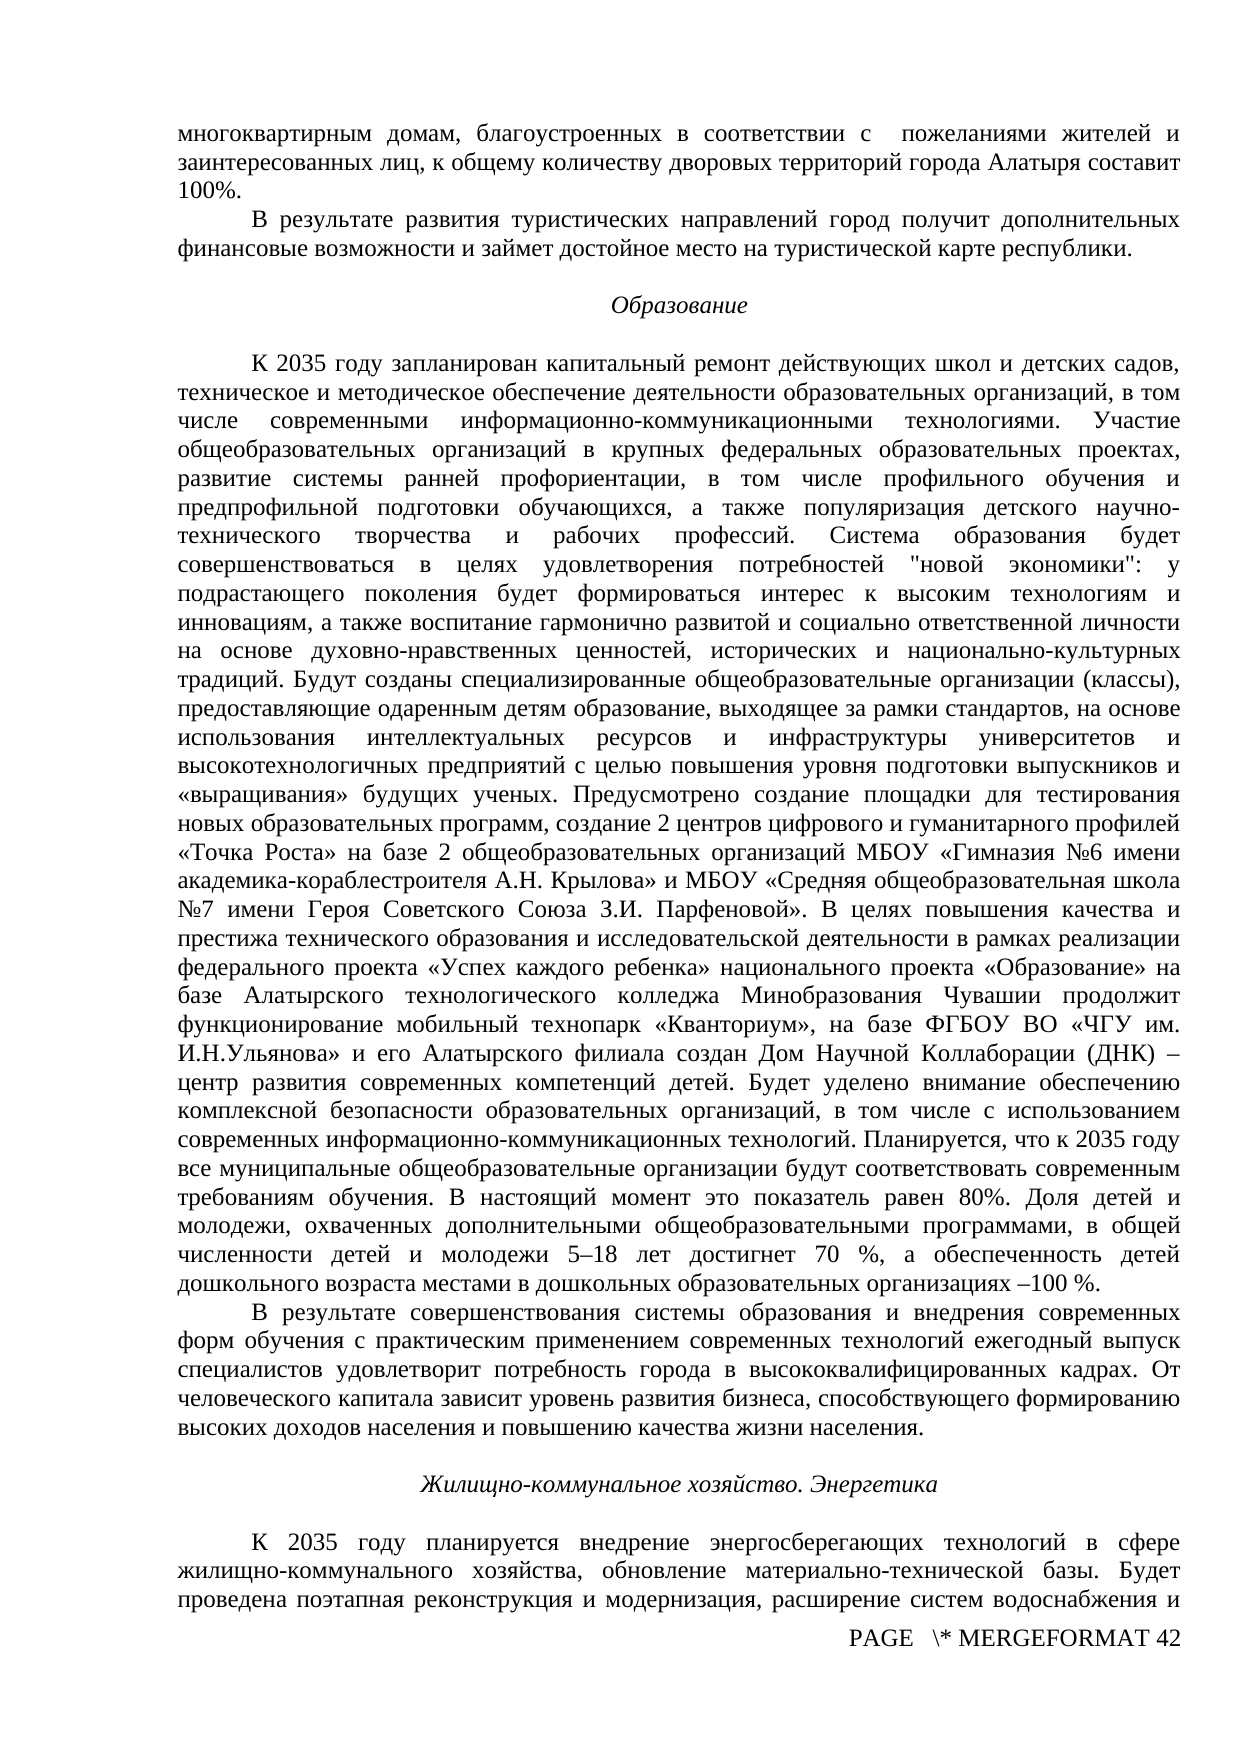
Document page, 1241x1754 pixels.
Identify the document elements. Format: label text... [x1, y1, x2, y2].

text Образование [177, 291, 1181, 319]
text Жилищно-коммунальное хозяйство. Энергетика [177, 1469, 1181, 1498]
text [177, 118, 1181, 204]
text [177, 1527, 1181, 1613]
text В результате совершенствования системы образования и внедрения современных форм обучения с практическим применением современных технологий ежегодный выпуск специалистов удовлетворит потребность города в высококвалифицированных кадрах. От человеческого капитала зависит уровень развития бизнеса, способствующего формированию высоких доходов населения и повышению качества жизни населения. [177, 1297, 1181, 1441]
text К 2035 году запланирован капитальный ремонт действующих школ и детских садов, техническое и методическое обеспечение деятельности образовательных организаций, в том числе современными информационно-коммуникационными технологиями. Участие общеобразовательных организаций в крупных федеральных образовательных проектах, развитие системы ранней профориентации, в том числе профильного обучения и предпрофильной подготовки обучающихся, а также популяризация детского научно-технического творчества и рабочих профессий. Система образования будет совершенствоваться в целях удовлетворения потребностей "новой экономики": у подрастающего поколения будет формироваться интерес к высоким технологиям и инновациям, а также воспитание гармонично развитой и социально ответственной личности на основе духовно-нравственных ценностей, исторических и национально-культурных традиций. Будут созданы специализированные общеобразовательные организации (классы), предоставляющие одаренным детям образование, выходящее за рамки стандартов, на основе использования интеллектуальных ресурсов и инфраструктуры университетов и высокотехнологичных предприятий с целью повышения уровня подготовки выпускников и «выращивания» будущих ученых. Предусмотрено создание площадки для тестирования новых образовательных программ, создание 2 центров цифрового и гуманитарного профилей «Точка Роста» на базе 2 общеобразовательных организаций МБОУ «Гимназия №6 имени академика-кораблестроителя А.Н. Крылова» и МБОУ «Средняя общеобразовательная школа №7 имени Героя Советского Союза З.И. Парфеновой». В целях повышения качества и престижа технического образования и исследовательской деятельности в рамках реализации федерального проекта «Успех каждого ребенка» национального проекта «Образование» на базе Алатырского технологического колледжа Минобразования Чувашии продолжит функционирование мобильный технопарк «Кванториум», на базе ФГБОУ ВО «ЧГУ им. И.Н.Ульянова» и его Алатырского филиала создан Дом Научной Коллаборации (ДНК) – центр развития современных компетенций детей. Будет уделено внимание обеспечению комплексной безопасности образовательных организаций, в том числе с использованием современных информационно-коммуникационных технологий. Планируется, что к 2035 году все муниципальные общеобразовательные организации будут соответствовать современным требованиям обучения. В настоящий момент это показатель равен 80%. Доля детей и молодежи, охваченных дополнительными общеобразовательными программами, в общей численности детей и молодежи 5–18 лет достигнет 70 %, а обеспеченность детей дошкольного возраста местами в дошкольных образовательных организациях –100 %. [177, 348, 1181, 1297]
text В результате развития туристических направлений город получит дополнительных финансовые возможности и займет достойное место на туристической карте республики. [177, 204, 1181, 262]
